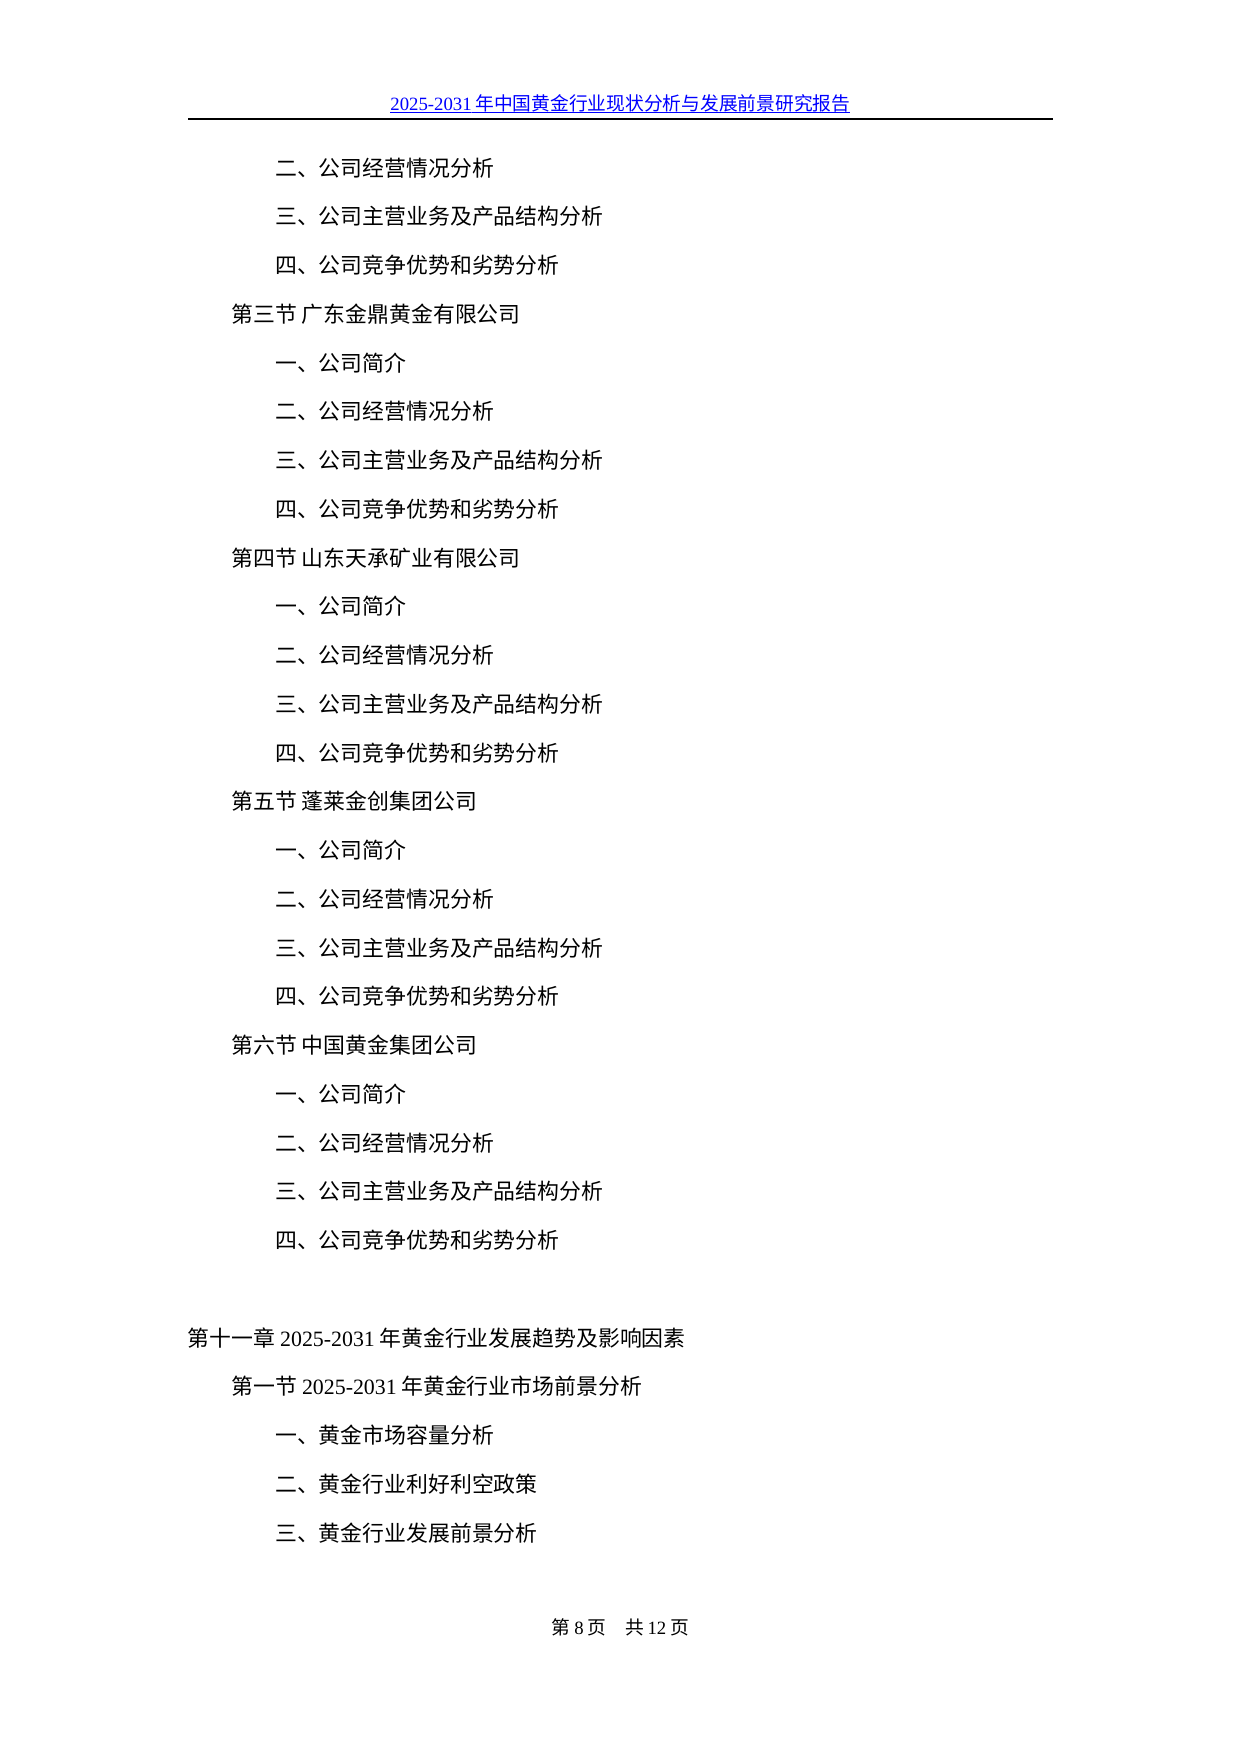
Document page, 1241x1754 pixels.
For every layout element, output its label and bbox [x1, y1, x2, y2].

text [187, 150, 1053, 1548]
